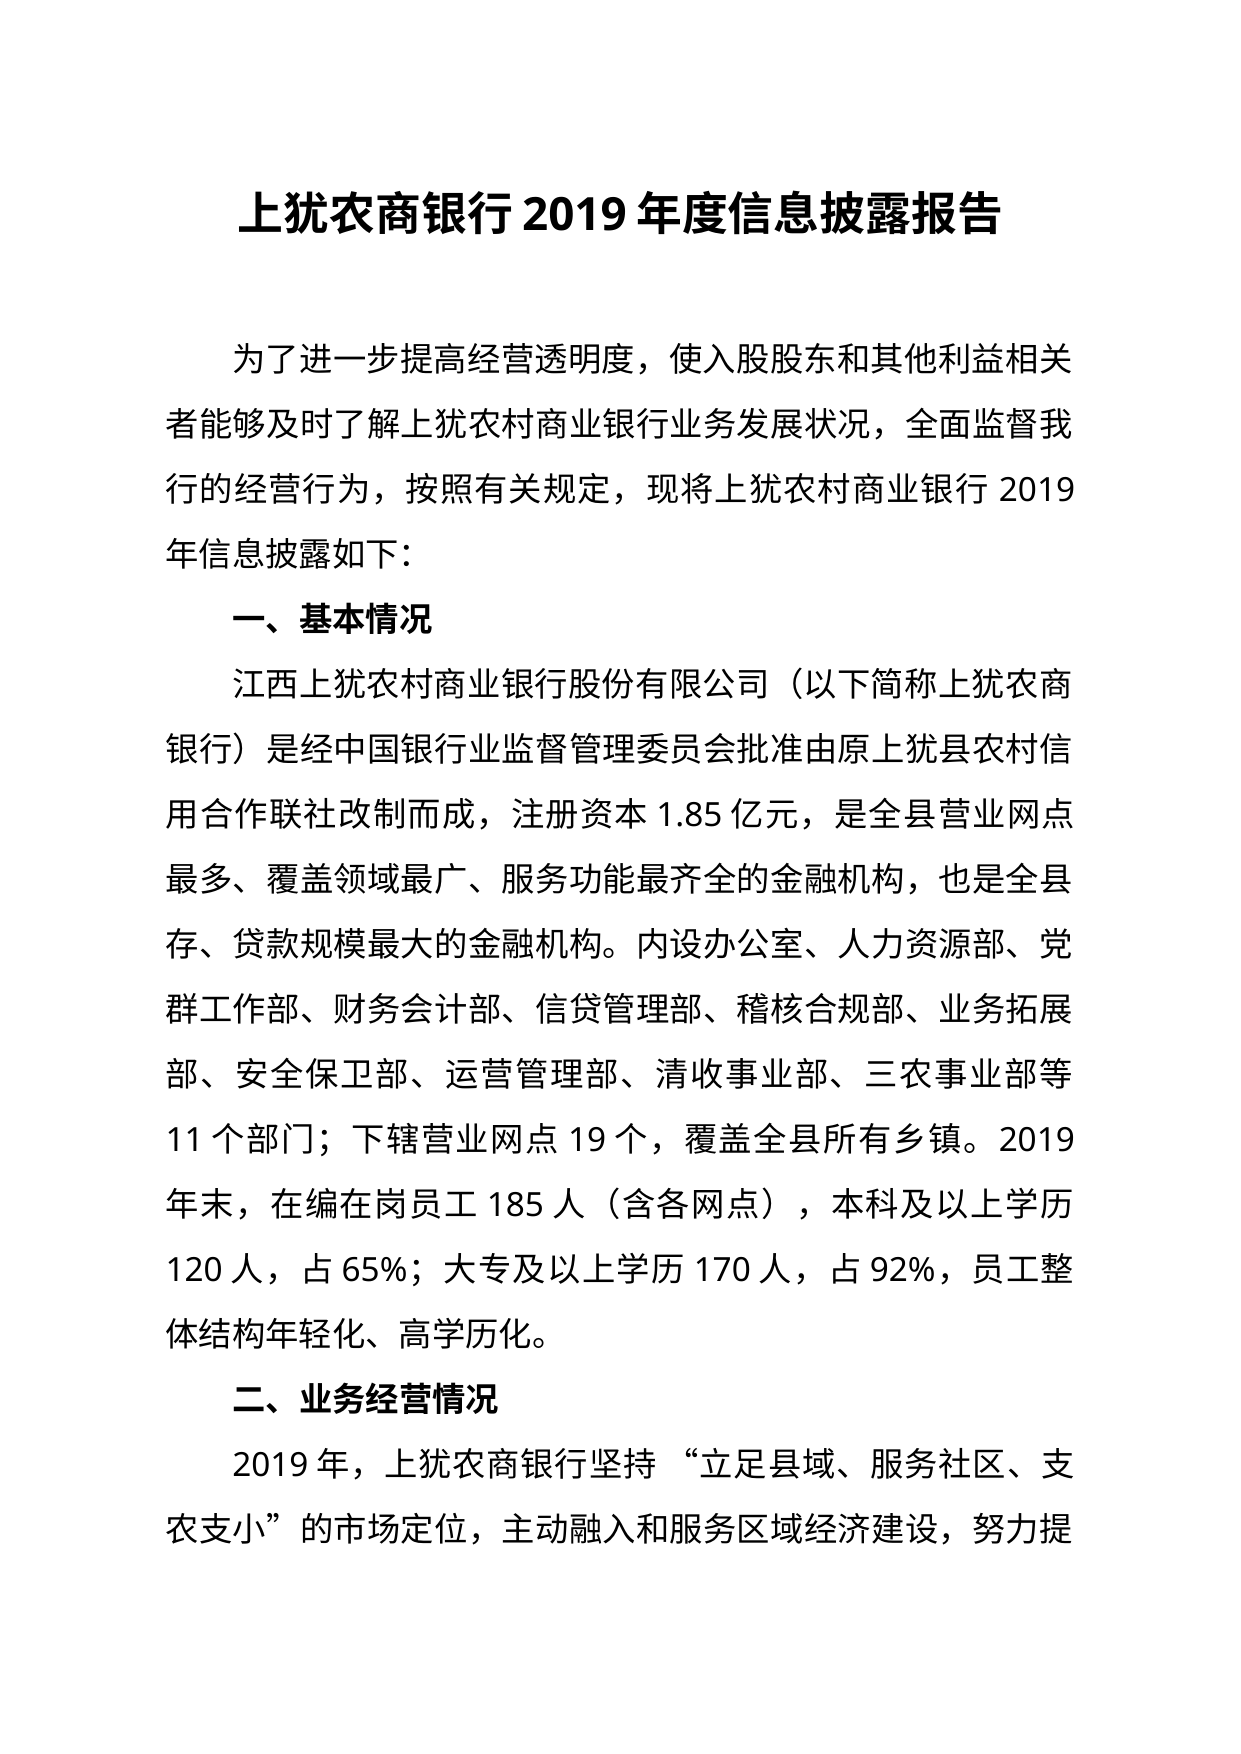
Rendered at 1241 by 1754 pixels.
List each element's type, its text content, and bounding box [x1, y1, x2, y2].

text 为了进一步提高经营透明度，使入股股东和其他利益相关者能够及时了解上犹农村商业银行业务发展状况，全面监督我行的经营行为，按照有关规定，现将上犹农村商业银行2019年信息披露如下： [165, 324, 1075, 584]
text 一、基本情况 [165, 584, 1075, 649]
text 上犹农商银行2019年度信息披露报告 [165, 162, 1075, 259]
text 二、业务经营情况 [165, 1364, 1075, 1429]
text 江西上犹农村商业银行股份有限公司（以下简称上犹农商银行）是经中国银行业监督管理委员会批准由原上犹县农村信用合作联社改制而成，注册资本1.85亿元，是全县营业网点最多、覆盖领域最广、服务功能最齐全的金融机构，也是全县存、贷款规模最大的金融机构。内设办公室、人力资源部、党群工作部、财务会计部、信贷管理部、稽核合规部、业务拓展部、安全保卫部、运营管理部、清收事业部、三农事业部等11个部门；下辖营业网点19个，覆盖全县所有乡镇。2019年末，在编在岗员工185人（含各网点），本科及以上学历120人，占65%；大专及以上学历170人，占92%，员工整体结构年轻化、高学历化。 [165, 649, 1075, 1364]
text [165, 1429, 1075, 1559]
